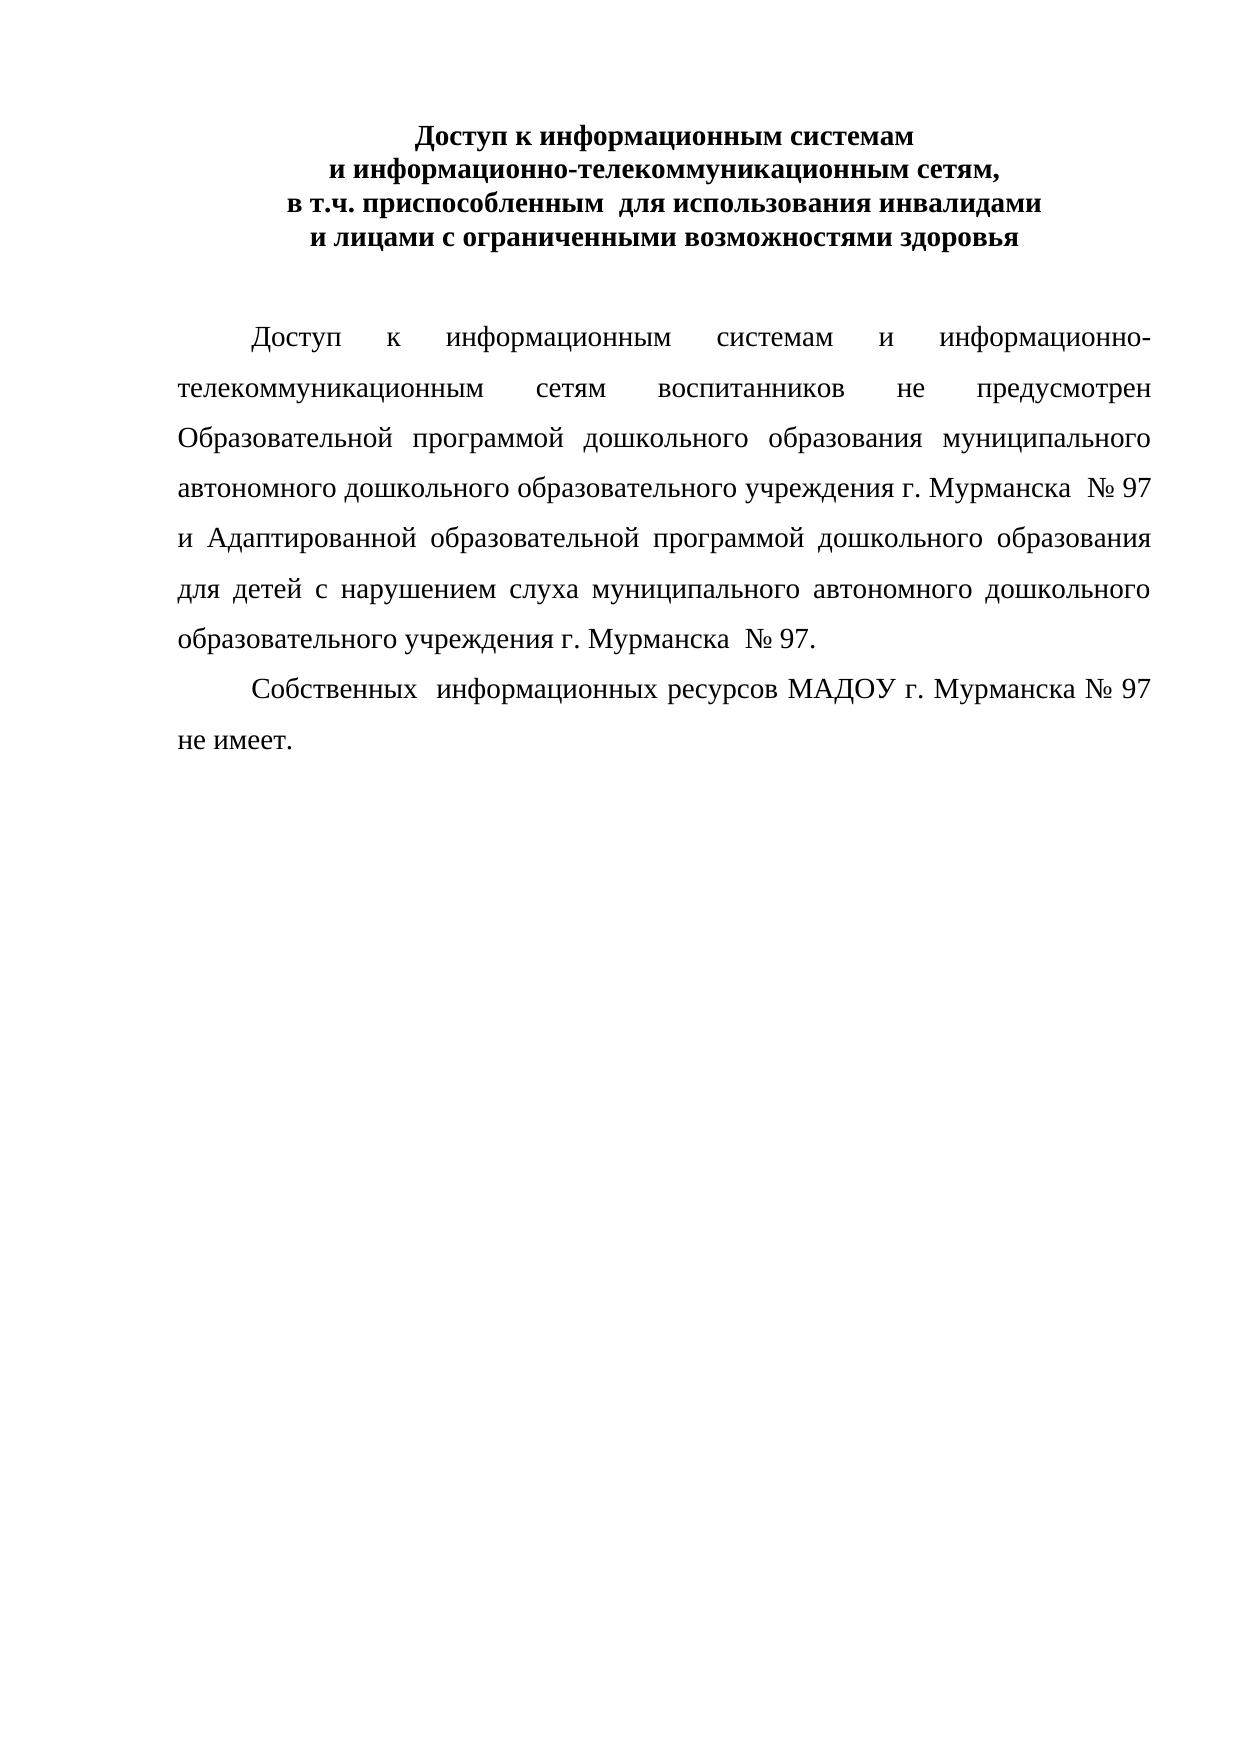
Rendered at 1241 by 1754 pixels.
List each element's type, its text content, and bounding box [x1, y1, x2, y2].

text и информационно-телекоммуникационным сетям, [177, 152, 1152, 185]
text Доступ к информационным системам и информационно-телекоммуникационным сетям воспитанников не предусмотрен Образовательной программой дошкольного образования муниципального автономного дошкольного образовательного учреждения г. Мурманска № 97 и Адаптированной образовательной программой дошкольного образования для детей с нарушением слуха муниципального автономного дошкольного образовательного учреждения г. Мурманска № 97. [177, 319, 1152, 655]
text Доступ к информационным системам [177, 118, 1152, 152]
text в т.ч. приспособленным для использования инвалидами [177, 185, 1152, 219]
text и лицами с ограниченными возможностями здоровья [177, 219, 1152, 252]
text Собственных информационных ресурсов МАДОУ г. Мурманска № 97 не имеет. [177, 672, 1152, 755]
